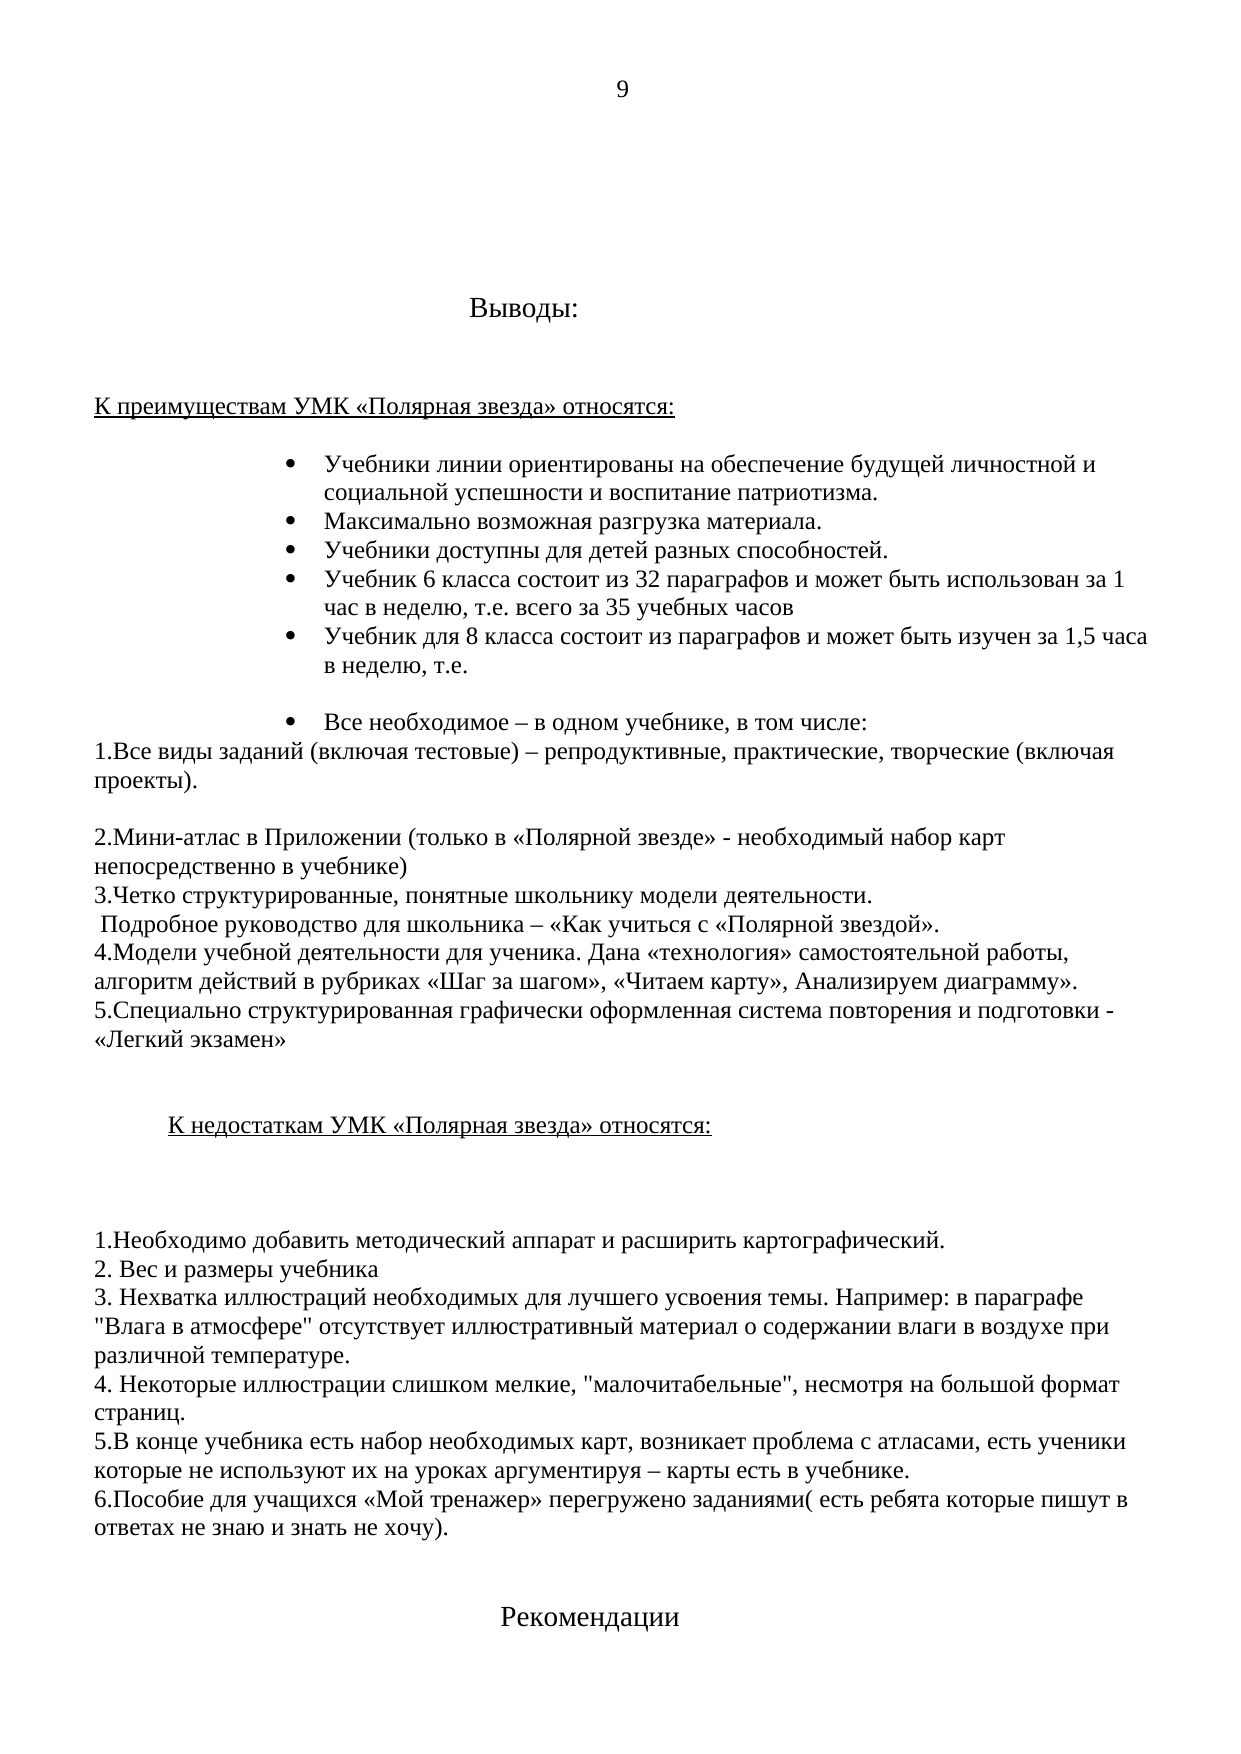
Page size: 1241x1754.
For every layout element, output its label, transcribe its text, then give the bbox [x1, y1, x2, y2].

text Подробное руководство для школьника – «Как учиться с «Полярной звездой». [94, 909, 1152, 937]
text 2.Мини-атлас в Приложении (только в «Полярной звезде» - необходимый набор карт непосредственно в учебнике) [94, 822, 1152, 880]
text 3. Нехватка иллюстраций необходимых для лучшего усвоения темы. Например: в параграфе "Влага в атмосфере" отсутствует иллюстративный материал о содержании влаги в воздухе при различной температуре. [94, 1282, 1152, 1369]
text 4.Модели учебной деятельности для ученика. Дана «технология» самостоятельной работы, алгоритм действий в рубриках «Шаг за шагом», «Читаем карту», Анализируем диаграмму». [94, 937, 1152, 995]
text 5.Специально структурированная графически оформленная система повторения и подготовки - «Легкий экзамен» [94, 995, 1152, 1052]
list Учебник 6 класса состоит из 32 параграфов и может быть использован за 1 час в неделю, т.е. всего за 35 учебных часов [286, 564, 1152, 621]
list Учебники доступны для детей разных способностей. [286, 535, 1152, 564]
text К недостаткам УМК «Полярная звезда» относятся: [94, 1110, 1152, 1139]
text 1.Все виды заданий (включая тестовые) – репродуктивные, практические, творческие (включая проекты). [94, 736, 1152, 794]
text 6.Пособие для учащихся «Мой тренажер» перегружено заданиями( есть ребята которые пишут в ответах не знаю и знать не хочу). [94, 1484, 1152, 1541]
list Учебник для 8 класса состоит из параграфов и может быть изучен за 1,5 часа в неделю, т.е. [286, 621, 1152, 679]
text Рекомендации [94, 1599, 1152, 1632]
text Выводы: [94, 291, 1152, 324]
text 4. Некоторые иллюстрации слишком мелкие, "малочитабельные", несмотря на большой формат страниц. [94, 1369, 1152, 1426]
text 2. Вес и размеры учебника [94, 1254, 1152, 1282]
list Максимально возможная разгрузка материала. [286, 506, 1152, 535]
text 3.Четко структурированные, понятные школьнику модели деятельности. [94, 880, 1152, 909]
text 5.В конце учебника есть набор необходимых карт, возникает проблема с атласами, есть ученики которые не используют их на уроках аргументируя – карты есть в учебнике. [94, 1426, 1152, 1484]
list Все необходимое – в одном учебнике, в том числе: [286, 707, 1152, 736]
list Учебники линии ориентированы на обеспечение будущей личностной и социальной успешности и воспитание патриотизма. [286, 449, 1152, 506]
text 1.Необходимо добавить методический аппарат и расширить картографический. [94, 1225, 1152, 1254]
text К преимуществам УМК «Полярная звезда» относятся: [94, 391, 1152, 420]
